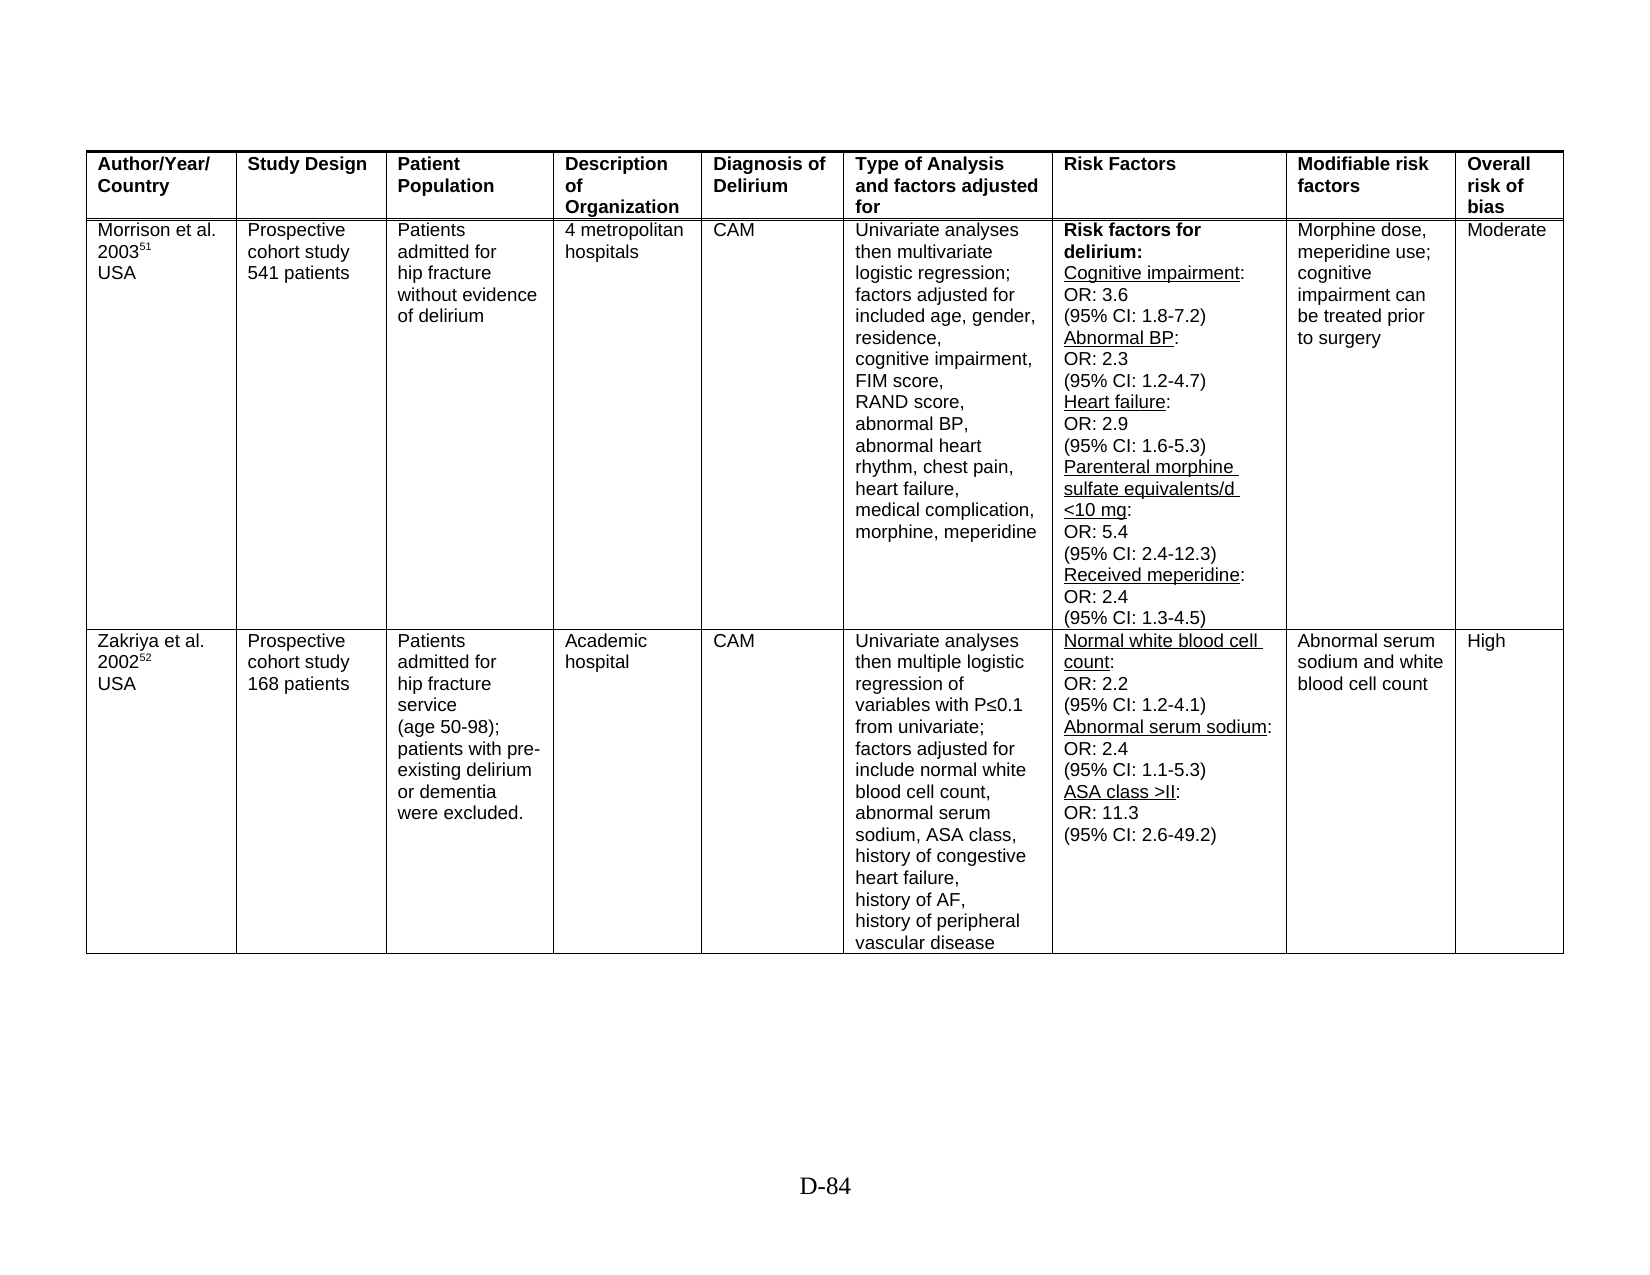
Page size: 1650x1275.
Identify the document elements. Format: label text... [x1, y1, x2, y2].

table_cell Normal white blood cell count: OR: 2.2 (95% CI: 1.2-4.1) Abnormal serum sodium: OR: 2.4 (95% CI: 1.1-5.3) ASA class >II: OR: 11.3 (95% CI: 2.6-49.2) [1053, 630, 1286, 953]
table_cell Morrison et al. 200351 USA [87, 221, 236, 628]
table_cell Risk factors for delirium: Cognitive impairment: OR: 3.6 (95% CI: 1.8-7.2) Abnormal BP: OR: 2.3 (95% CI: 1.2-4.7) Heart failure: OR: 2.9 (95% CI: 1.6-5.3) Parenteral morphine sulfate equivalents/d <10 mg: OR: 5.4 (95% CI: 2.4-12.3) Received meperidine: OR: 2.4 (95% CI: 1.3-4.5) [1053, 221, 1286, 628]
table_cell Prospective cohort study 541 patients [237, 221, 386, 628]
table_cell CAM [702, 221, 843, 628]
table_header Study Design [237, 153, 386, 218]
table_cell Academic hospital [554, 630, 701, 953]
table_cell Prospective cohort study 168 patients [237, 630, 386, 953]
table_header Diagnosis of Delirium [702, 153, 843, 218]
table_cell Patients admitted for hip fracture without evidence of delirium [387, 221, 553, 628]
table_header Type of Analysis and factors adjusted for [844, 153, 1052, 218]
table_cell Univariate analyses then multiple logistic regression of variables with P≤0.1 from univariate; factors adjusted for include normal white blood cell count, abnormal serum sodium, ASA class, history of congestive heart failure, history of AF, history of peripheral vascular disease [844, 630, 1052, 953]
table_cell Univariate analyses then multivariate logistic regression; factors adjusted for included age, gender, residence, cognitive impairment, FIM score, RAND score, abnormal BP, abnormal heart rhythm, chest pain, heart failure, medical complication, morphine, meperidine [844, 221, 1052, 628]
table_header Overall risk of bias [1456, 153, 1563, 218]
table_cell Abnormal serum sodium and white blood cell count [1287, 630, 1455, 953]
table_header Patient Population [387, 153, 553, 218]
table_cell 4 metropolitan hospitals [554, 221, 701, 628]
table_cell Moderate [1456, 221, 1563, 628]
table_header Modifiable risk factors [1287, 153, 1455, 218]
table_cell High [1456, 630, 1563, 953]
table_cell Morphine dose, meperidine use; cognitive impairment can be treated prior to surgery [1287, 221, 1455, 628]
table_header Author/Year/ Country [87, 153, 236, 218]
table_header Description of Organization [554, 153, 701, 218]
table_cell Patients admitted for hip fracture service (age 50-98); patients with pre-existing delirium or dementia were excluded. [387, 630, 553, 953]
table_header Risk Factors [1053, 153, 1286, 218]
table_cell CAM [702, 630, 843, 953]
table_cell Zakriya et al. 200252 USA [87, 630, 236, 953]
